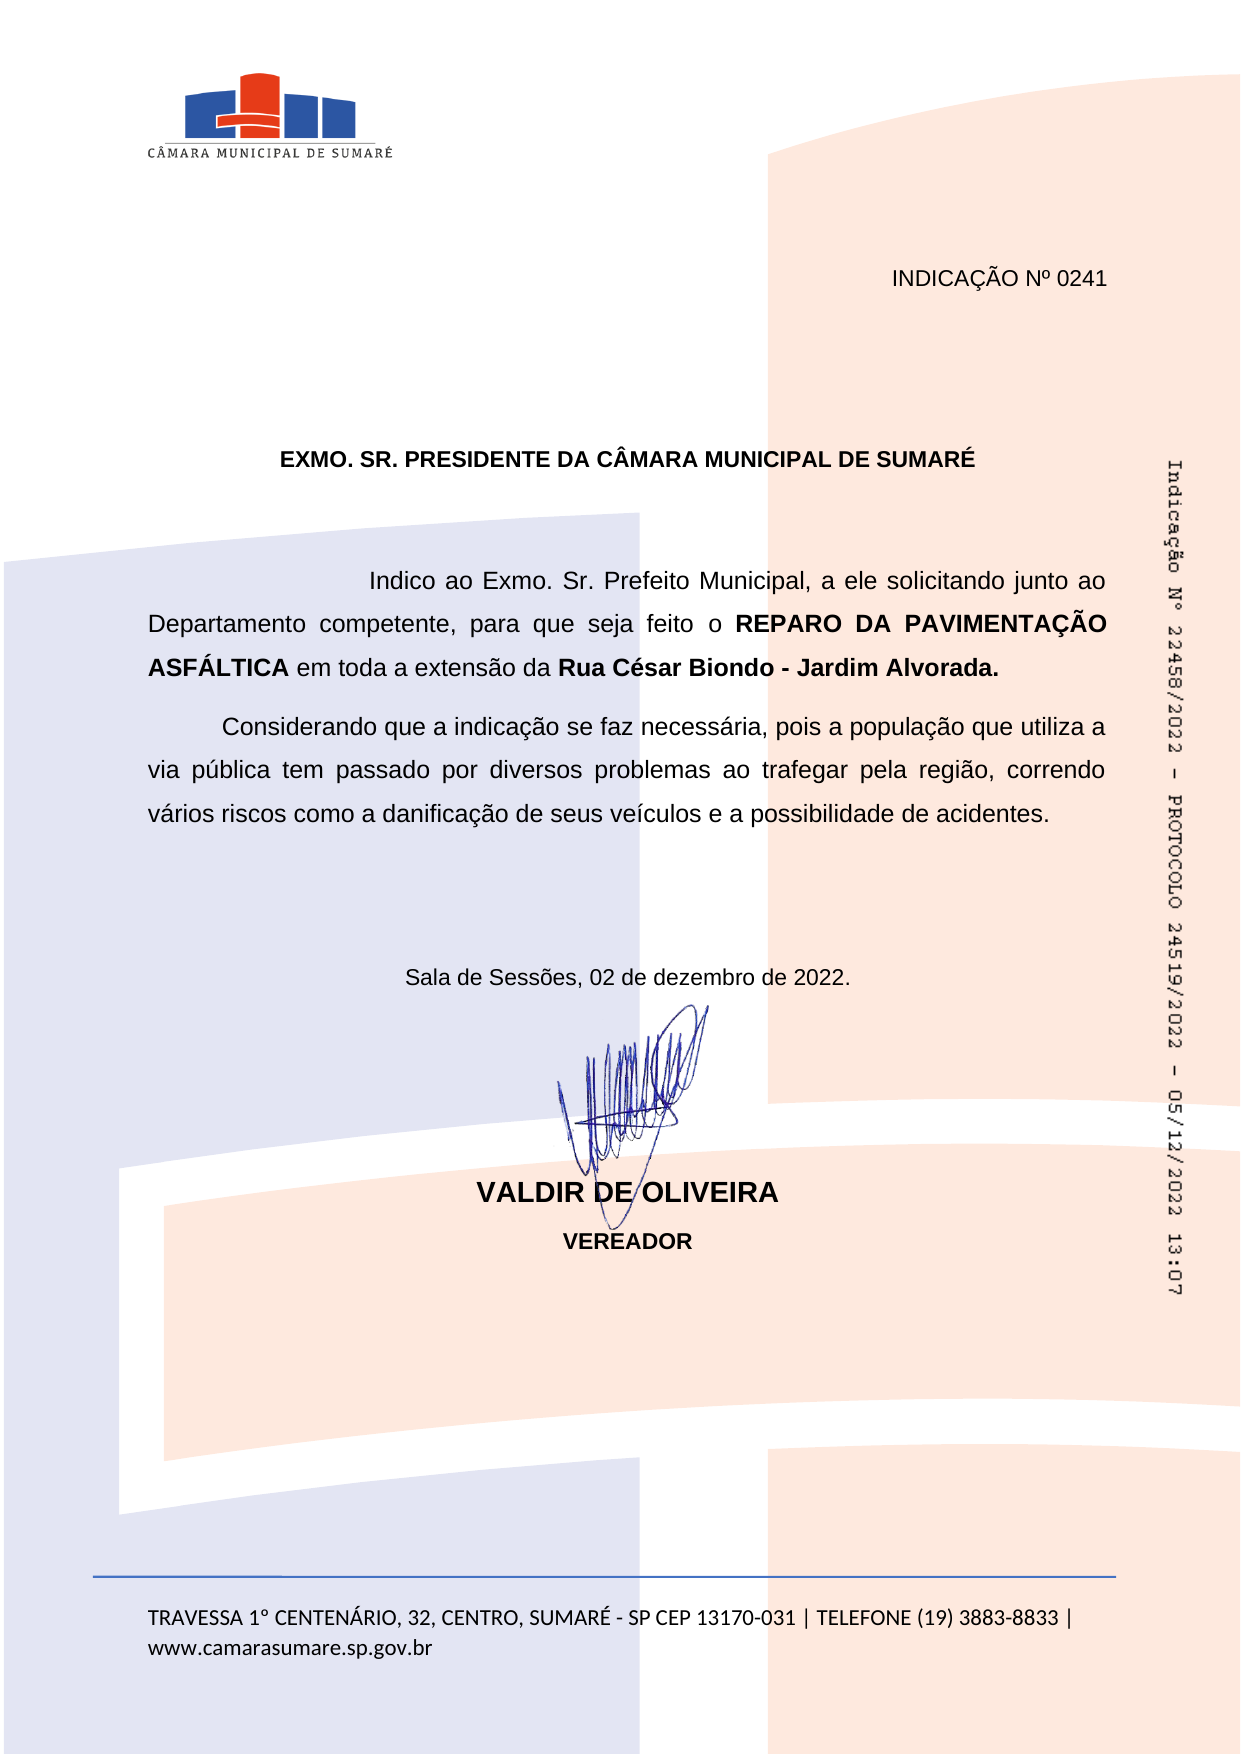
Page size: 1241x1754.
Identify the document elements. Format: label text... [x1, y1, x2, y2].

picture [537, 983, 719, 1240]
text VALDIR DE OLIVEIRA [719, 1175, 1107, 1208]
text Sala de Sessões, 02 de dezembro de 2022. [148, 964, 1107, 990]
picture [1142, 455, 1205, 1299]
text EXMO. SR. PRESIDENTE DA CÂMARA MUNICIPAL DE SUMARÉ [148, 446, 1107, 472]
picture [147, 73, 394, 160]
text Considerando que a indicação se faz necessária, pois a população que utiliza a via pública tem passado por diversos problemas ao trafegar pela região, correndo vários riscos como a danificação de seus veículos e a possibilidade de acidentes. [148, 712, 1107, 827]
text VEREADOR [148, 1228, 1107, 1254]
text VALDIR DE OLIVEIRA [148, 1175, 537, 1208]
text Indico ao Exmo. Sr. Prefeito Municipal, a ele solicitando junto ao Departamento competente, para que seja feito o REPARO DA PAVIMENTAÇÃO ASFÁLTICA em toda a extensão da Rua César Biondo - Jardim Alvorada. [148, 566, 1107, 681]
text INDICAÇÃO Nº 0241 [148, 265, 1107, 291]
